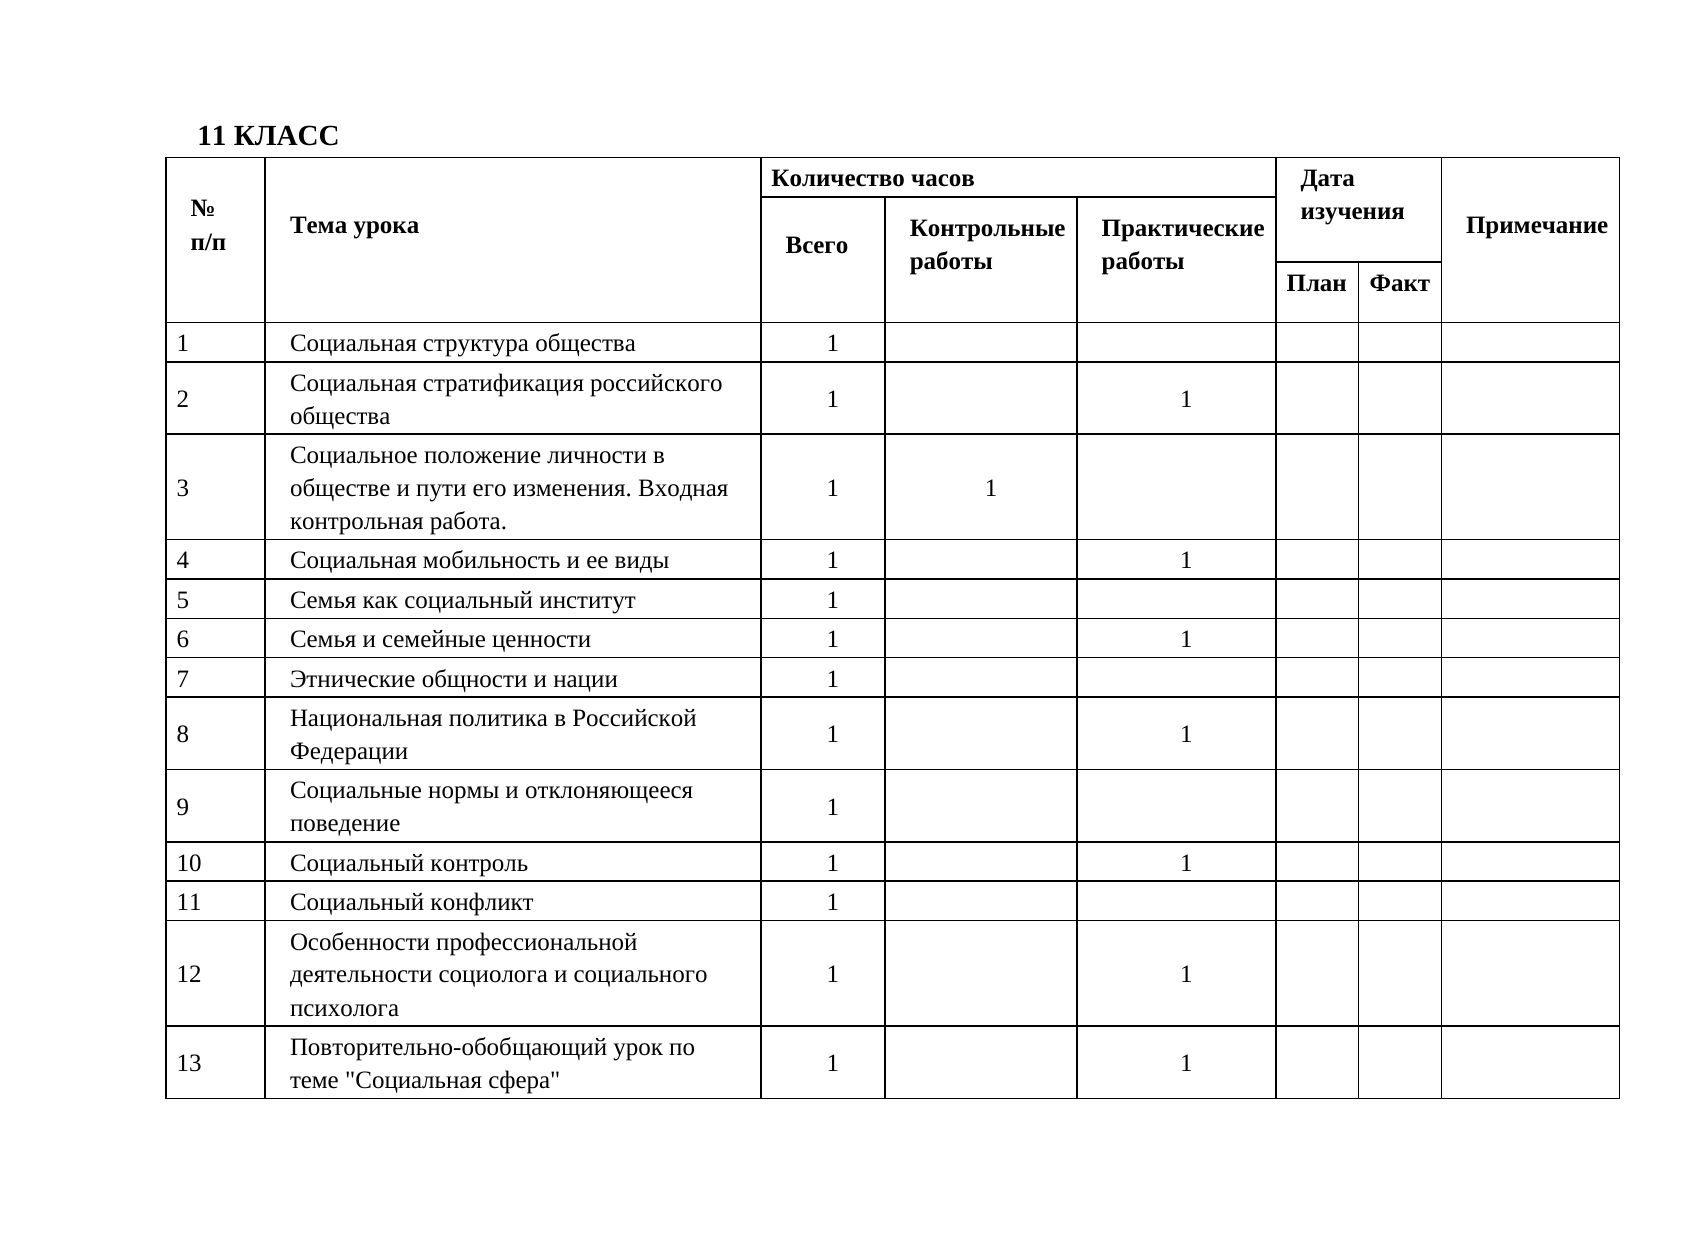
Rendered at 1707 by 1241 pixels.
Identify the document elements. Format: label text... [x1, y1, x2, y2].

table_cell Национальная политика в Российской Федерации [266, 698, 760, 769]
table_cell [1078, 882, 1275, 920]
table_cell [886, 882, 1076, 920]
table_cell Факт [1359, 263, 1441, 322]
table_cell 1 [762, 363, 884, 433]
table_cell Социальная стратификация российского общества [266, 363, 760, 433]
table_cell [886, 843, 1076, 880]
table_cell [1277, 921, 1358, 1025]
table_cell 13 [167, 1027, 264, 1098]
table_cell 9 [167, 770, 264, 841]
table_cell 1 [1078, 1027, 1275, 1098]
table_cell [1442, 580, 1619, 617]
table_cell 1 [762, 435, 884, 539]
table_cell [1277, 882, 1358, 920]
table_cell [1359, 435, 1441, 539]
table_cell [1442, 658, 1619, 696]
table_cell [1442, 540, 1619, 578]
table_cell [1078, 435, 1275, 539]
table_cell [1359, 363, 1441, 433]
table_cell [1078, 658, 1275, 696]
table_cell Этнические общности и нации [266, 658, 760, 696]
table_cell [1277, 1027, 1358, 1098]
table_cell [1359, 921, 1441, 1025]
table_cell 1 [1078, 843, 1275, 880]
table_cell [1359, 882, 1441, 920]
table_cell [886, 363, 1076, 433]
table_cell Всего [762, 198, 884, 322]
table_cell 1 [762, 843, 884, 880]
text 11 КЛАСС [190, 118, 1618, 152]
table_cell [1277, 658, 1358, 696]
table_cell [1277, 363, 1358, 433]
table_cell 1 [1078, 619, 1275, 657]
table_cell 1 [1078, 363, 1275, 433]
table_header Дата изучения [1277, 158, 1441, 261]
table_cell 11 [167, 882, 264, 920]
table_cell [1442, 1027, 1619, 1098]
table_cell [1277, 435, 1358, 539]
table_cell [1442, 435, 1619, 539]
table_cell 3 [167, 435, 264, 539]
table_cell 1 [886, 435, 1076, 539]
table_cell Социальный конфликт [266, 882, 760, 920]
table_cell [886, 323, 1076, 361]
table_cell 4 [167, 540, 264, 578]
table_cell [1277, 540, 1358, 578]
table_cell Повторительно-обобщающий урок по теме "Социальная сфера" [266, 1027, 760, 1098]
table_cell [1359, 843, 1441, 880]
table_cell 1 [762, 323, 884, 361]
table_cell Контрольные работы [886, 198, 1076, 322]
table_header Примечание [1442, 158, 1619, 322]
table_cell 1 [762, 580, 884, 617]
table_cell 5 [167, 580, 264, 617]
table_cell 7 [167, 658, 264, 696]
table_cell [1277, 698, 1358, 769]
table_cell [1442, 698, 1619, 769]
table_cell 1 [1078, 698, 1275, 769]
table_cell [1277, 843, 1358, 880]
table_cell План [1277, 263, 1358, 322]
table_cell Семья и семейные ценности [266, 619, 760, 657]
table_cell Социальные нормы и отклоняющееся поведение [266, 770, 760, 841]
table_cell [1442, 843, 1619, 880]
table_cell 1 [762, 770, 884, 841]
table_cell [1359, 619, 1441, 657]
table_cell [886, 1027, 1076, 1098]
table_cell [1359, 658, 1441, 696]
table_cell 12 [167, 921, 264, 1025]
table_cell 6 [167, 619, 264, 657]
table_cell 1 [762, 698, 884, 769]
table_cell [1442, 770, 1619, 841]
table_cell [1277, 619, 1358, 657]
table_cell 1 [762, 921, 884, 1025]
table_cell [1359, 540, 1441, 578]
table_cell [1359, 1027, 1441, 1098]
table_header Тема урока [266, 158, 760, 322]
table_cell [1359, 323, 1441, 361]
table_cell 10 [167, 843, 264, 880]
table_cell 2 [167, 363, 264, 433]
table_cell [1359, 580, 1441, 617]
table_cell Особенности профессиональной деятельности социолога и социального психолога [266, 921, 760, 1025]
table_cell 1 [762, 882, 884, 920]
table_cell [1078, 323, 1275, 361]
table_cell [886, 921, 1076, 1025]
table_cell [886, 540, 1076, 578]
table_header № п/п [167, 158, 264, 322]
table_cell 1 [1078, 921, 1275, 1025]
table_cell Практические работы [1078, 198, 1275, 322]
table_cell [886, 580, 1076, 617]
table_cell [886, 619, 1076, 657]
table_cell [1442, 323, 1619, 361]
table_cell [1442, 882, 1619, 920]
table_cell [1359, 770, 1441, 841]
table_cell 8 [167, 698, 264, 769]
table_cell [1359, 698, 1441, 769]
table_cell [886, 770, 1076, 841]
table_cell [886, 658, 1076, 696]
table_cell Социальная мобильность и ее виды [266, 540, 760, 578]
table_cell [1277, 323, 1358, 361]
table_cell 1 [762, 619, 884, 657]
table_cell Семья как социальный институт [266, 580, 760, 617]
table_cell [1078, 770, 1275, 841]
table_header Количество часов [762, 158, 1275, 196]
table_cell [1442, 921, 1619, 1025]
table_cell 1 [167, 323, 264, 361]
table_cell 1 [762, 1027, 884, 1098]
table_cell 1 [1078, 540, 1275, 578]
table_cell [886, 698, 1076, 769]
table_cell [1277, 580, 1358, 617]
table_cell Социальная структура общества [266, 323, 760, 361]
table_cell Социальное положение личности в обществе и пути его изменения. Входная контрольная работа. [266, 435, 760, 539]
table_cell [1442, 619, 1619, 657]
table_cell 1 [762, 540, 884, 578]
table_cell [1078, 580, 1275, 617]
table_cell 1 [762, 658, 884, 696]
table_cell Социальный контроль [266, 843, 760, 880]
table_cell [1277, 770, 1358, 841]
table_cell [1442, 363, 1619, 433]
